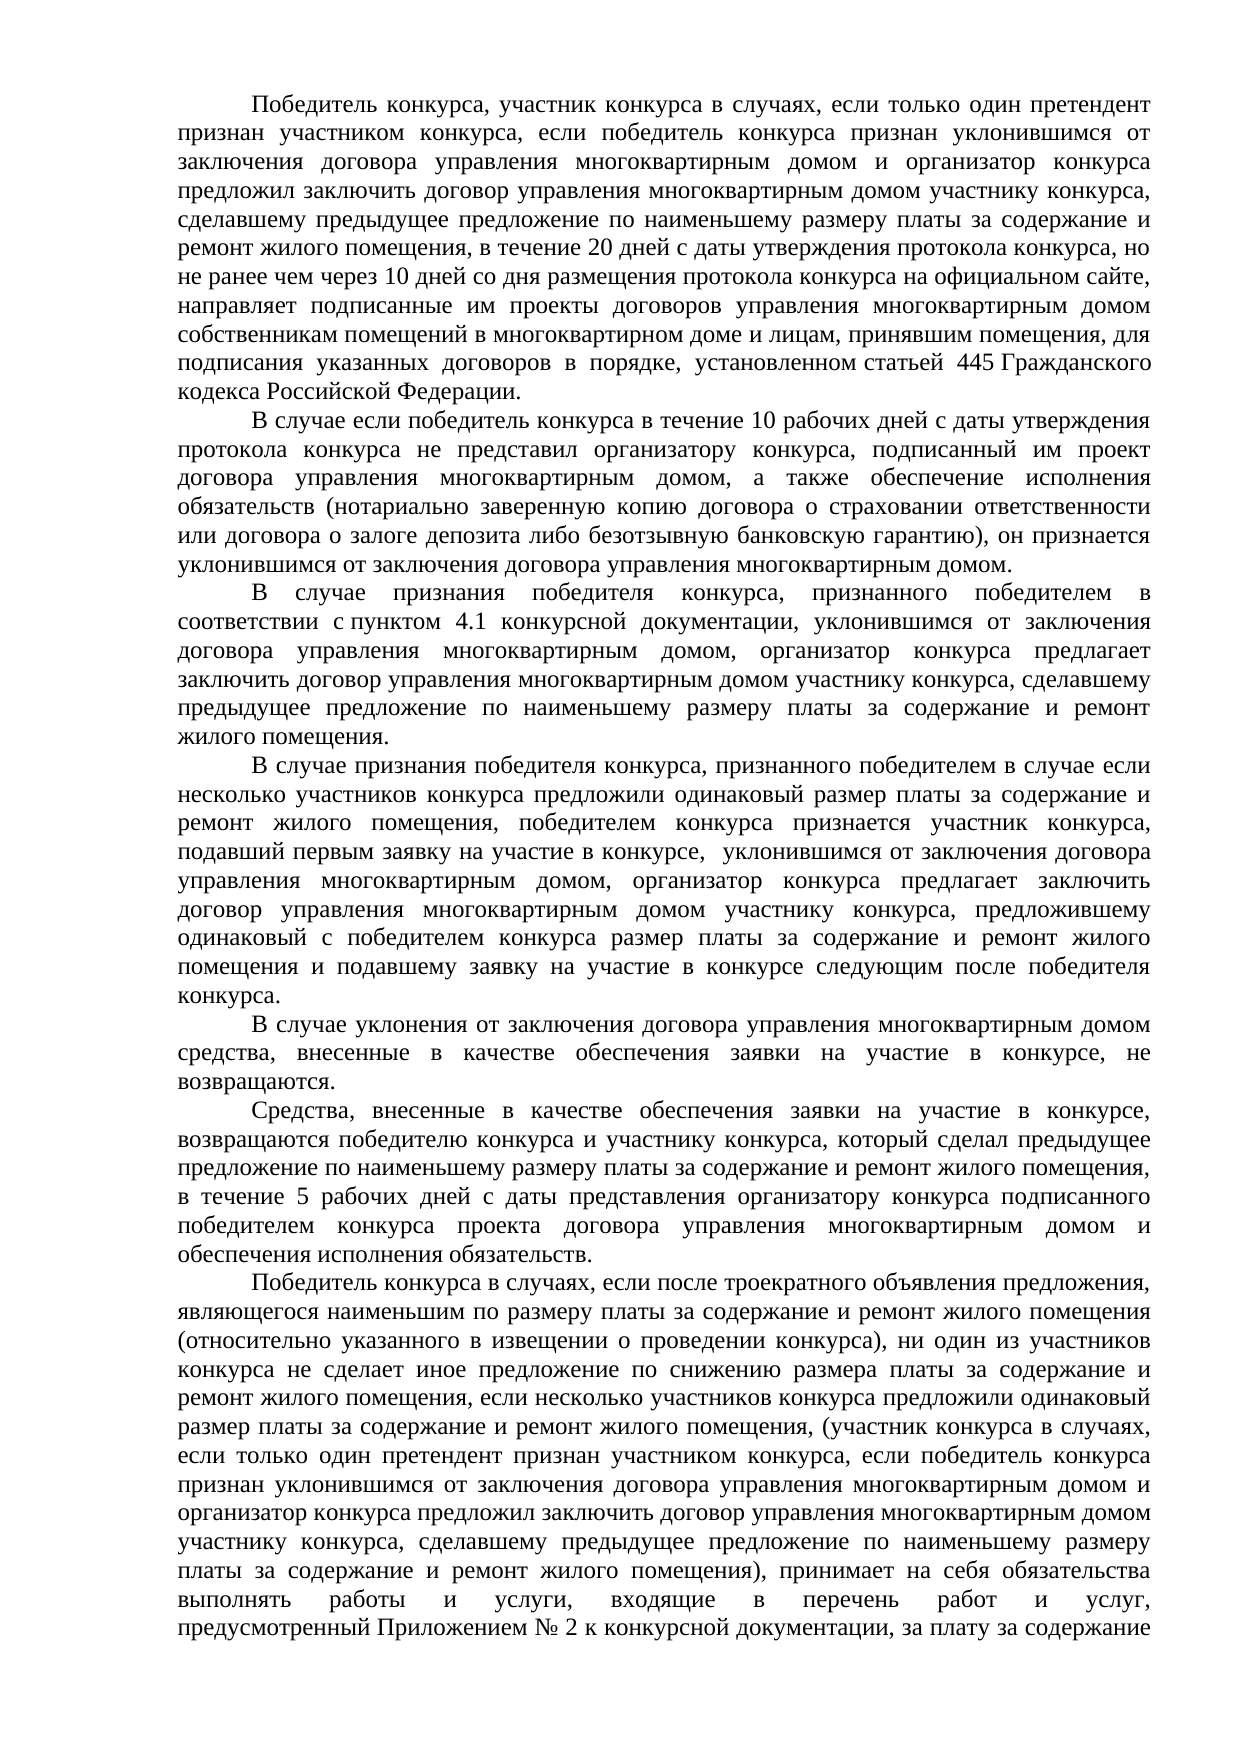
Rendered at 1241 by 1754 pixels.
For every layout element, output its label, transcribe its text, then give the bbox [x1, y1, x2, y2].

text В случае признания победителя конкурса, признанного победителем в соответствии с пунктом 4.1 конкурсной документации, уклонившимся от заключения договора управления многоквартирным домом, организатор конкурса предлагает заключить договор управления многоквартирным домом участнику конкурса, сделавшему предыдущее предложение по наименьшему размеру платы за содержание и ремонт жилого помещения. [177, 577, 1152, 750]
text Средства, внесенные в качестве обеспечения заявки на участие в конкурсе, возвращаются победителю конкурса и участнику конкурса, который сделал предыдущее предложение по наименьшему размеру платы за содержание и ремонт жилого помещения, в течение 5 рабочих дней с даты представления организатору конкурса подписанного победителем конкурса проекта договора управления многоквартирным домом и обеспечения исполнения обязательств. [177, 1095, 1152, 1267]
text В случае признания победителя конкурса, признанного победителем в случае если несколько участников конкурса предложили одинаковый размер платы за содержание и ремонт жилого помещения, победителем конкурса признается участник конкурса, подавший первым заявку на участие в конкурсе, уклонившимся от заключения договора управления многоквартирным домом, организатор конкурса предлагает заключить договор управления многоквартирным домом участнику конкурса, предложившему одинаковый с победителем конкурса размер платы за содержание и ремонт жилого помещения и подавшему заявку на участие в конкурсе следующим после победителя конкурса. [177, 750, 1152, 1009]
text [177, 1267, 1152, 1641]
text Победитель конкурса, участник конкурса в случаях, если только один претендент признан участником конкурса, если победитель конкурса признан уклонившимся от заключения договора управления многоквартирным домом и организатор конкурса предложил заключить договор управления многоквартирным домом участнику конкурса, сделавшему предыдущее предложение по наименьшему размеру платы за содержание и ремонт жилого помещения, в течение 20 дней с даты утверждения протокола конкурса, но не ранее чем через 10 дней со дня размещения протокола конкурса на официальном сайте, направляет подписанные им проекты договоров управления многоквартирным домом собственникам помещений в многоквартирном доме и лицам, принявшим помещения, для подписания указанных договоров в порядке, установленном статьей 445 Гражданского кодекса Российской Федерации. [177, 89, 1152, 405]
text В случае уклонения от заключения договора управления многоквартирным домом средства, внесенные в качестве обеспечения заявки на участие в конкурсе, не возвращаются. [177, 1009, 1152, 1095]
text В случае если победитель конкурса в течение 10 рабочих дней с даты утверждения протокола конкурса не представил организатору конкурса, подписанный им проект договора управления многоквартирным домом, а также обеспечение исполнения обязательств (нотариально заверенную копию договора о страховании ответственности или договора о залоге депозита либо безотзывную банковскую гарантию), он признается уклонившимся от заключения договора управления многоквартирным домом. [177, 405, 1152, 577]
